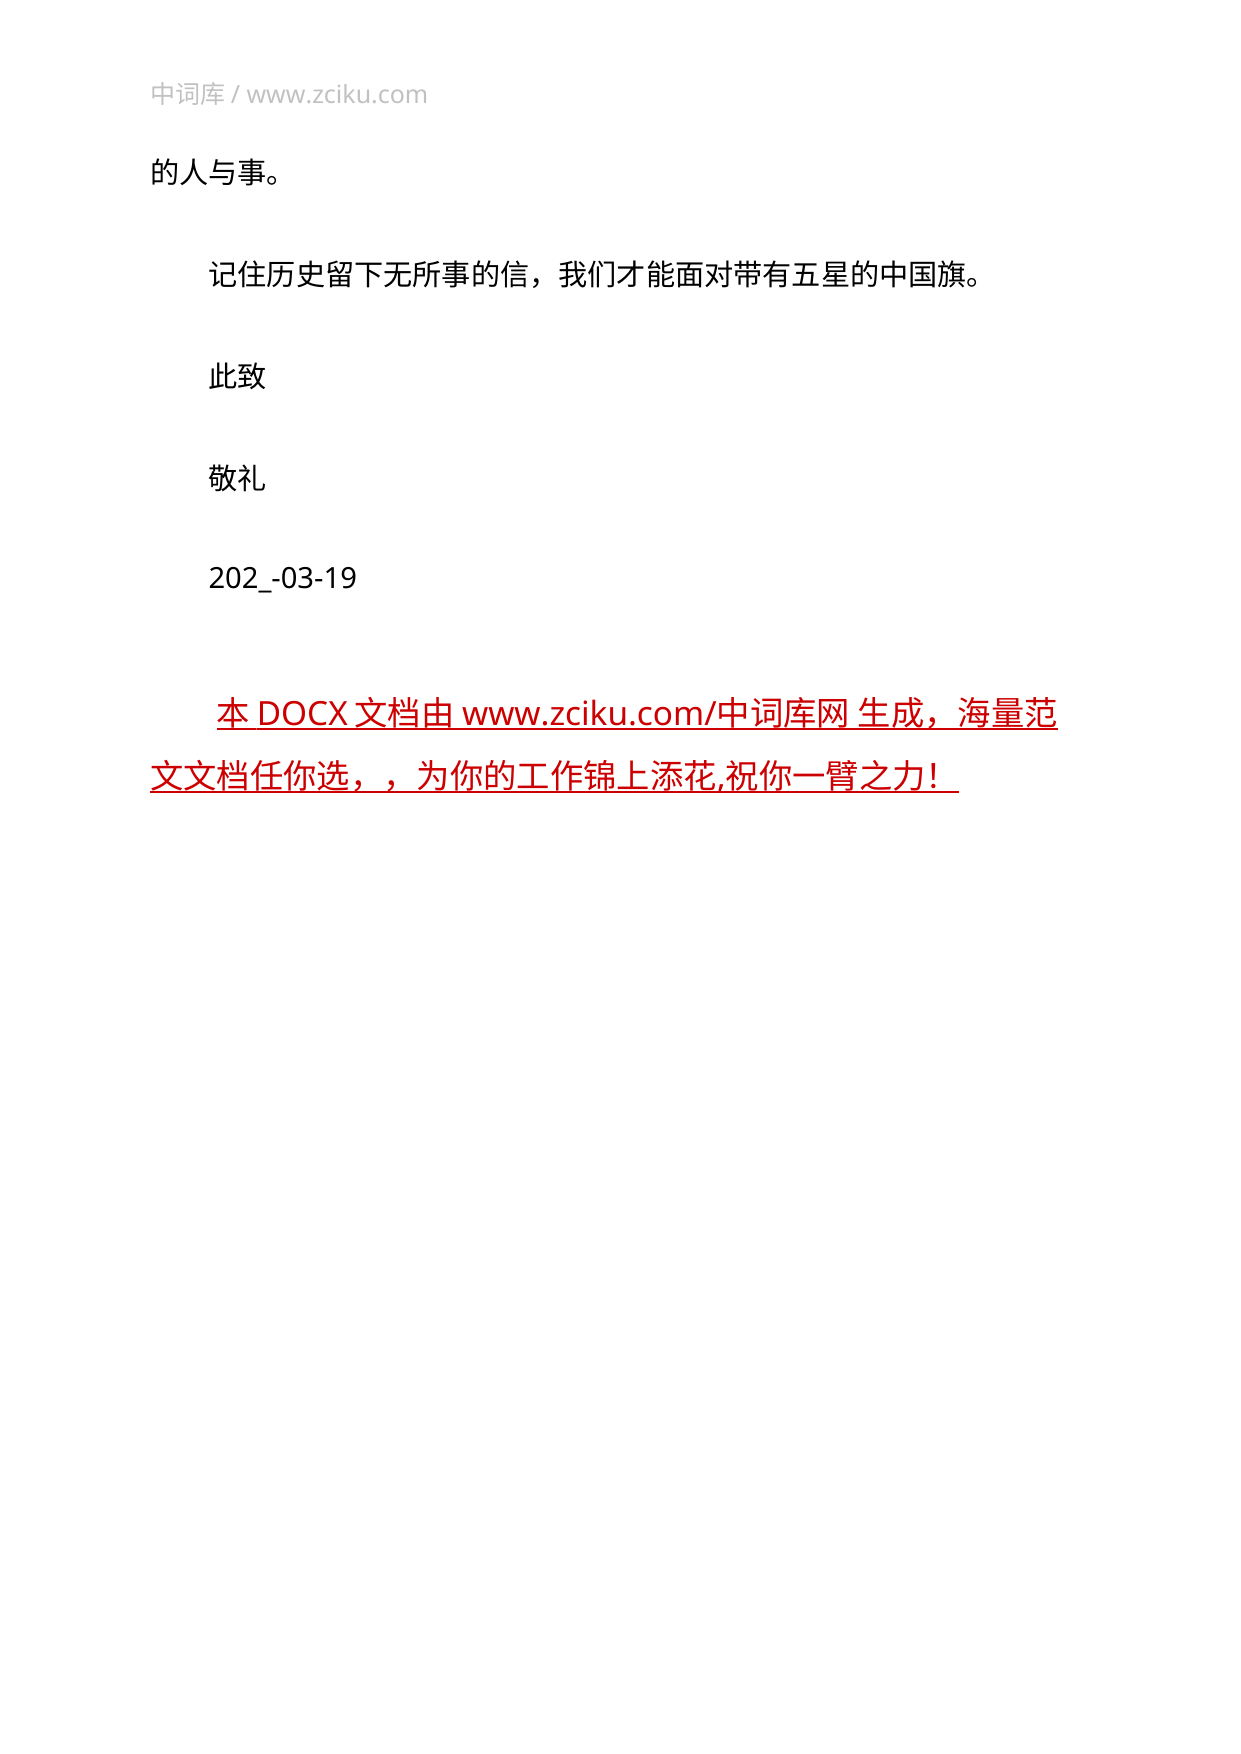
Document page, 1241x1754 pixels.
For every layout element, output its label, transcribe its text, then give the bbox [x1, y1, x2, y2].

text 敬礼 [150, 455, 1090, 498]
text 202_-03-19 [150, 557, 1090, 597]
text 本DOCX文档由 www.zciku.com/中词库网 生成，海量范文文档任你选，，为你的工作锦上添花,祝你一臂之力！ [150, 687, 1090, 798]
text 此致 [150, 353, 1090, 396]
text 记住历史留下无所事的信，我们才能面对带有五星的中国旗。 [150, 252, 1090, 294]
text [150, 150, 1090, 192]
